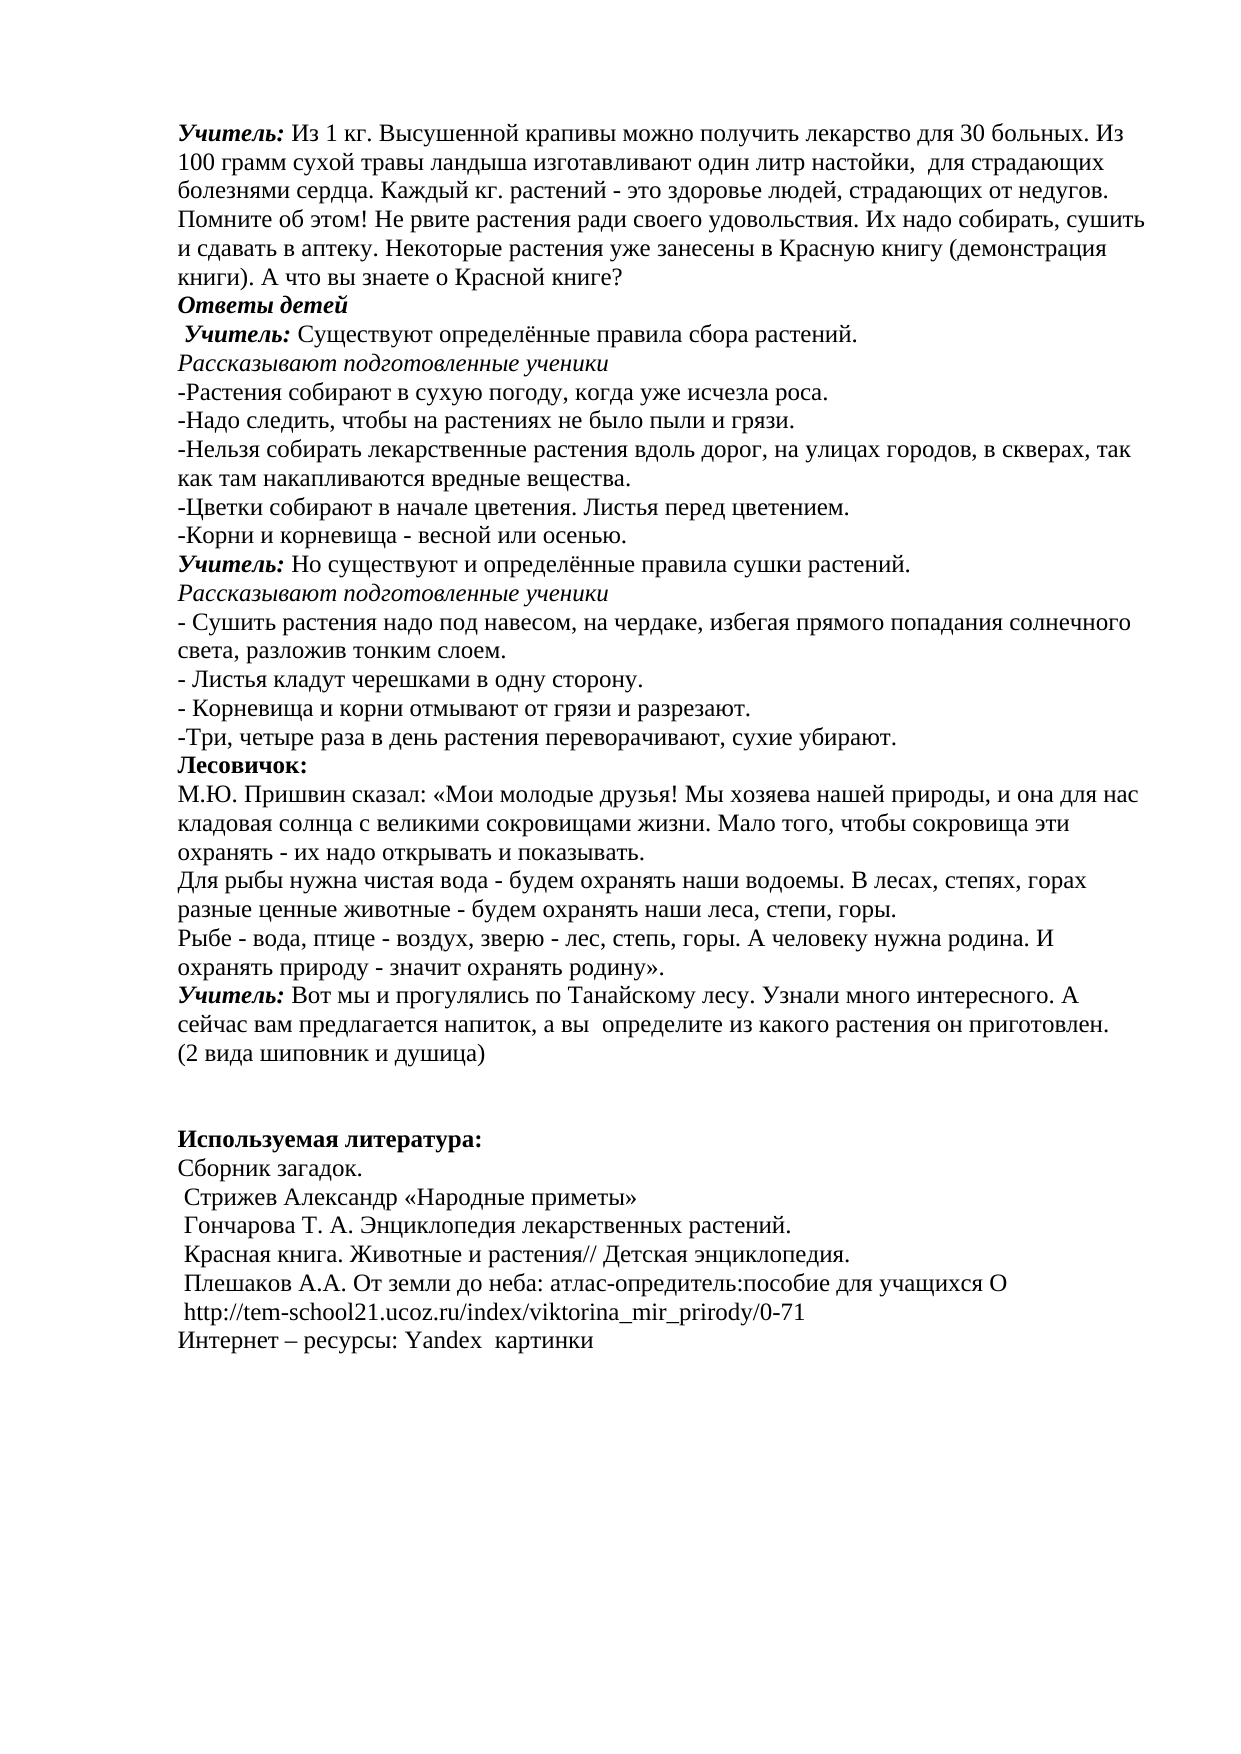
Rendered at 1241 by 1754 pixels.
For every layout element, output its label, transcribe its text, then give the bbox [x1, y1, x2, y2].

text http://tem-school21.ucoz.ru/index/viktorina_mir_prirody/0-71 [177, 1297, 1152, 1326]
text - Корневища и корни отмывают от грязи и разрезают. [177, 693, 1152, 722]
text (2 вида шиповник и душица) [177, 1038, 1152, 1067]
text Рассказывают подготовленные ученики [177, 578, 1152, 607]
text Сборник загадок. [177, 1153, 1152, 1182]
text -Три, четыре раза в день растения переворачивают, сухие убирают. [177, 722, 1152, 751]
text Лесовичок: [177, 751, 1152, 779]
text Учитель: Существуют определённые правила сбора растений. [177, 319, 1152, 348]
text Гончарова Т. А. Энциклопедия лекарственных растений. [177, 1211, 1152, 1239]
text -Растения собирают в сухую погоду, когда уже исчезла роса. [177, 377, 1152, 406]
text Используемая литература: [177, 1124, 1152, 1153]
text М.Ю. Пришвин сказал: «Мои молодые друзья! Мы хозяева нашей природы, и она для нас кладовая солнца с великими сокровищами жизни. Мало того, чтобы сокровища эти охранять - их надо открывать и показывать. [177, 779, 1152, 866]
text Учитель: Но существуют и определённые правила сушки растений. [177, 549, 1152, 578]
text Красная книга. Животные и растения// Детская энциклопедия. [177, 1239, 1152, 1268]
text Учитель: Из 1 кг. Высушенной крапивы можно получить лекарство для 30 больных. Из 100 грамм сухой травы ландыша изготавливают один литр настойки, для страдающих болезнями сердца. Каждый кг. растений - это здоровье людей, страдающих от недугов. Помните об этом! Не рвите растения ради своего удовольствия. Их надо собирать, сушить и сдавать в аптеку. Некоторые растения уже занесены в Красную книгу (демонстрация книги). А что вы знаете о Красной книге? [177, 118, 1152, 291]
text Стрижев Александр «Народные приметы» [177, 1182, 1152, 1211]
text -Нельзя собирать лекарственные растения вдоль дорог, на улицах городов, в скверах, так как там накапливаются вредные вещества. [177, 434, 1152, 492]
text Плешаков А.А. От земли до неба: атлас-опредитель:пособие для учащихся О [177, 1268, 1152, 1297]
text Для рыбы нужна чистая вода - будем охранять наши водоемы. В лесах, степях, горах разные ценные животные - будем охранять наши леса, степи, горы. [177, 866, 1152, 923]
text -Цветки собирают в начале цветения. Листья перед цветением. [177, 492, 1152, 521]
text Учитель: Вот мы и прогулялись по Танайскому лесу. Узнали много интересного. А сейчас вам предлагается напиток, а вы определите из какого растения он приготовлен. [177, 981, 1152, 1038]
text Интернет – ресурсы: Yandex картинки [177, 1326, 1152, 1354]
text Рыбе - вода, птице - воздух, зверю - лес, степь, горы. А человеку нужна родина. И охранять природу - значит охранять родину». [177, 923, 1152, 981]
text - Листья кладут черешками в одну сторону. [177, 664, 1152, 693]
text Рассказывают подготовленные ученики [177, 348, 1152, 377]
text -Корни и корневища - весной или осенью. [177, 521, 1152, 549]
text - Сушить растения надо под навесом, на чердаке, избегая прямого попадания солнечного света, разложив тонким слоем. [177, 607, 1152, 664]
text -Надо следить, чтобы на растениях не было пыли и грязи. [177, 406, 1152, 434]
text Ответы детей [177, 291, 1152, 319]
